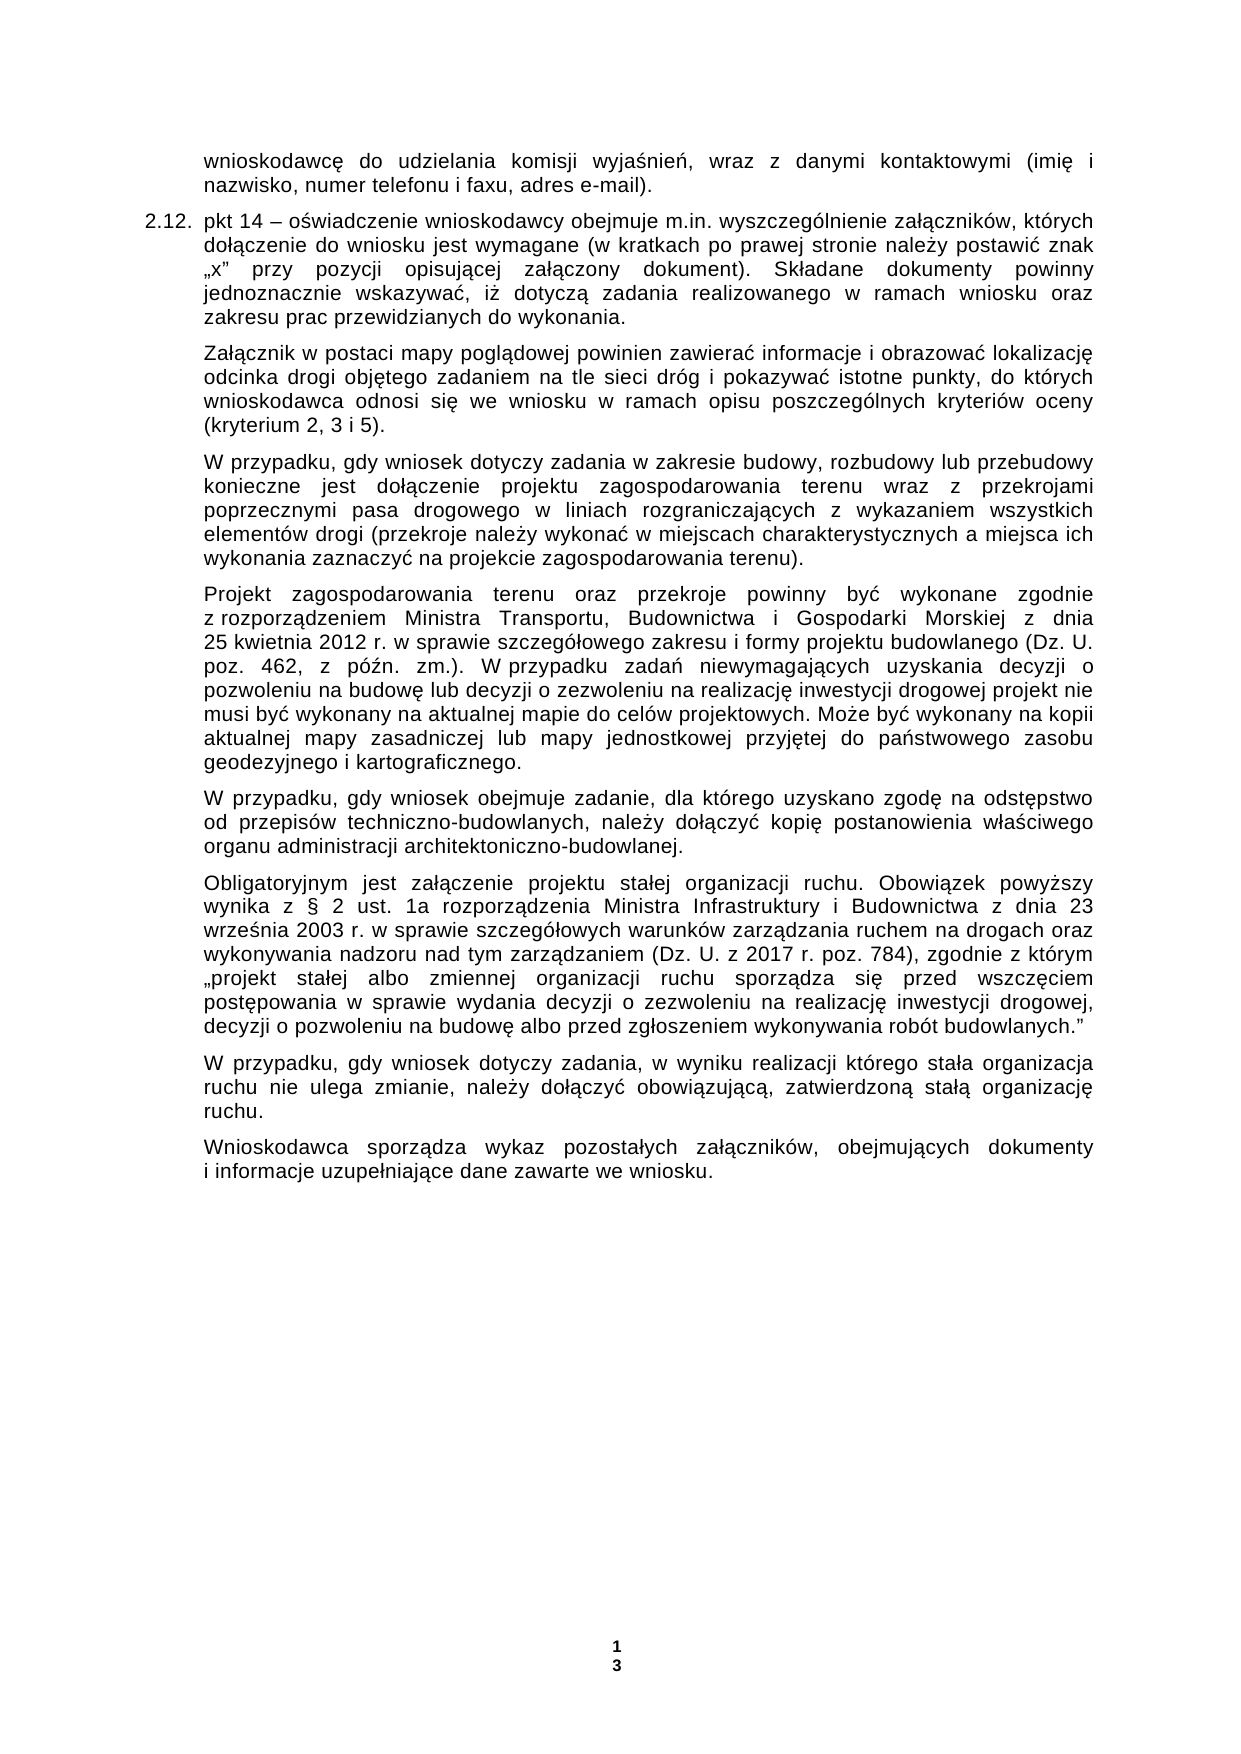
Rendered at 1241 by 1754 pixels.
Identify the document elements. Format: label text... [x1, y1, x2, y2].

text W przypadku, gdy wniosek dotyczy zadania w zakresie budowy, rozbudowy lub przebudowy konieczne jest dołączenie projektu zagospodarowania terenu wraz z przekrojami poprzecznymi pasa drogowego w liniach rozgraniczających z wykazaniem wszystkich elementów drogi (przekroje należy wykonać w miejscach charakterystycznych a miejsca ich wykonania zaznaczyć na projekcie zagospodarowania terenu). [204, 449, 1095, 569]
text Obligatoryjnym jest załączenie projektu stałej organizacji ruchu. Obowiązek powyższy wynika z § 2 ust. 1a rozporządzenia Ministra Infrastruktury i Budownictwa z dnia 23 września 2003 r. w sprawie szczegółowych warunków zarządzania ruchem na drogach oraz wykonywania nadzoru nad tym zarządzaniem (Dz. U. z 2017 r. poz. 784), zgodnie z którym „projekt stałej albo zmiennej organizacji ruchu sporządza się przed wszczęciem postępowania w sprawie wydania decyzji o zezwoleniu na realizację inwestycji drogowej, decyzji o pozwoleniu na budowę albo przed zgłoszeniem wykonywania robót budowlanych.” [204, 870, 1095, 1038]
text W przypadku, gdy wniosek obejmuje zadanie, dla którego uzyskano zgodę na odstępstwo od przepisów techniczno-budowlanych, należy dołączyć kopię postanowienia właściwego organu administracji architektoniczno-budowlanej. [204, 786, 1095, 858]
text Załącznik w postaci mapy poglądowej powinien zawierać informacje i obrazować lokalizację odcinka drogi objętego zadaniem na tle sieci dróg i pokazywać istotne punkty, do których wnioskodawca odnosi się we wniosku w ramach opisu poszczególnych kryteriów oceny (kryterium 2, 3 i 5). [204, 341, 1095, 437]
text Projekt zagospodarowania terenu oraz przekroje powinny być wykonane zgodnie z rozporządzeniem Ministra Transportu, Budownictwa i Gospodarki Morskiej z dnia 25 kwietnia 2012 r. w sprawie szczegółowego zakresu i formy projektu budowlanego (Dz. U. poz. 462, z późn. zm.). W przypadku zadań niewymagających uzyskania decyzji o pozwoleniu na budowę lub decyzji o zezwoleniu na realizację inwestycji drogowej projekt nie musi być wykonany na aktualnej mapie do celów projektowych. Może być wykonany na kopii aktualnej mapy zasadniczej lub mapy jednostkowej przyjętej do państwowego zasobu geodezyjnego i kartograficznego. [204, 582, 1095, 773]
list pkt 14 – oświadczenie wnioskodawcy obejmuje m.in. wyszczególnienie załączników, których dołączenie do wniosku jest wymagane (w kratkach po prawej stronie należy postawić znak „x” przy pozycji opisującej załączony dokument). Składane dokumenty powinny jednoznacznie wskazywać, iż dotyczą zadania realizowanego w ramach wniosku oraz zakresu prac przewidzianych do wykonania. [144, 209, 1095, 329]
text Wnioskodawca sporządza wykaz pozostałych załączników, obejmujących dokumenty i informacje uzupełniające dane zawarte we wniosku. [204, 1135, 1095, 1183]
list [144, 148, 1095, 196]
text W przypadku, gdy wniosek dotyczy zadania, w wyniku realizacji którego stała organizacja ruchu nie ulega zmianie, należy dołączyć obowiązującą, zatwierdzoną stałą organizację ruchu. [204, 1051, 1095, 1122]
